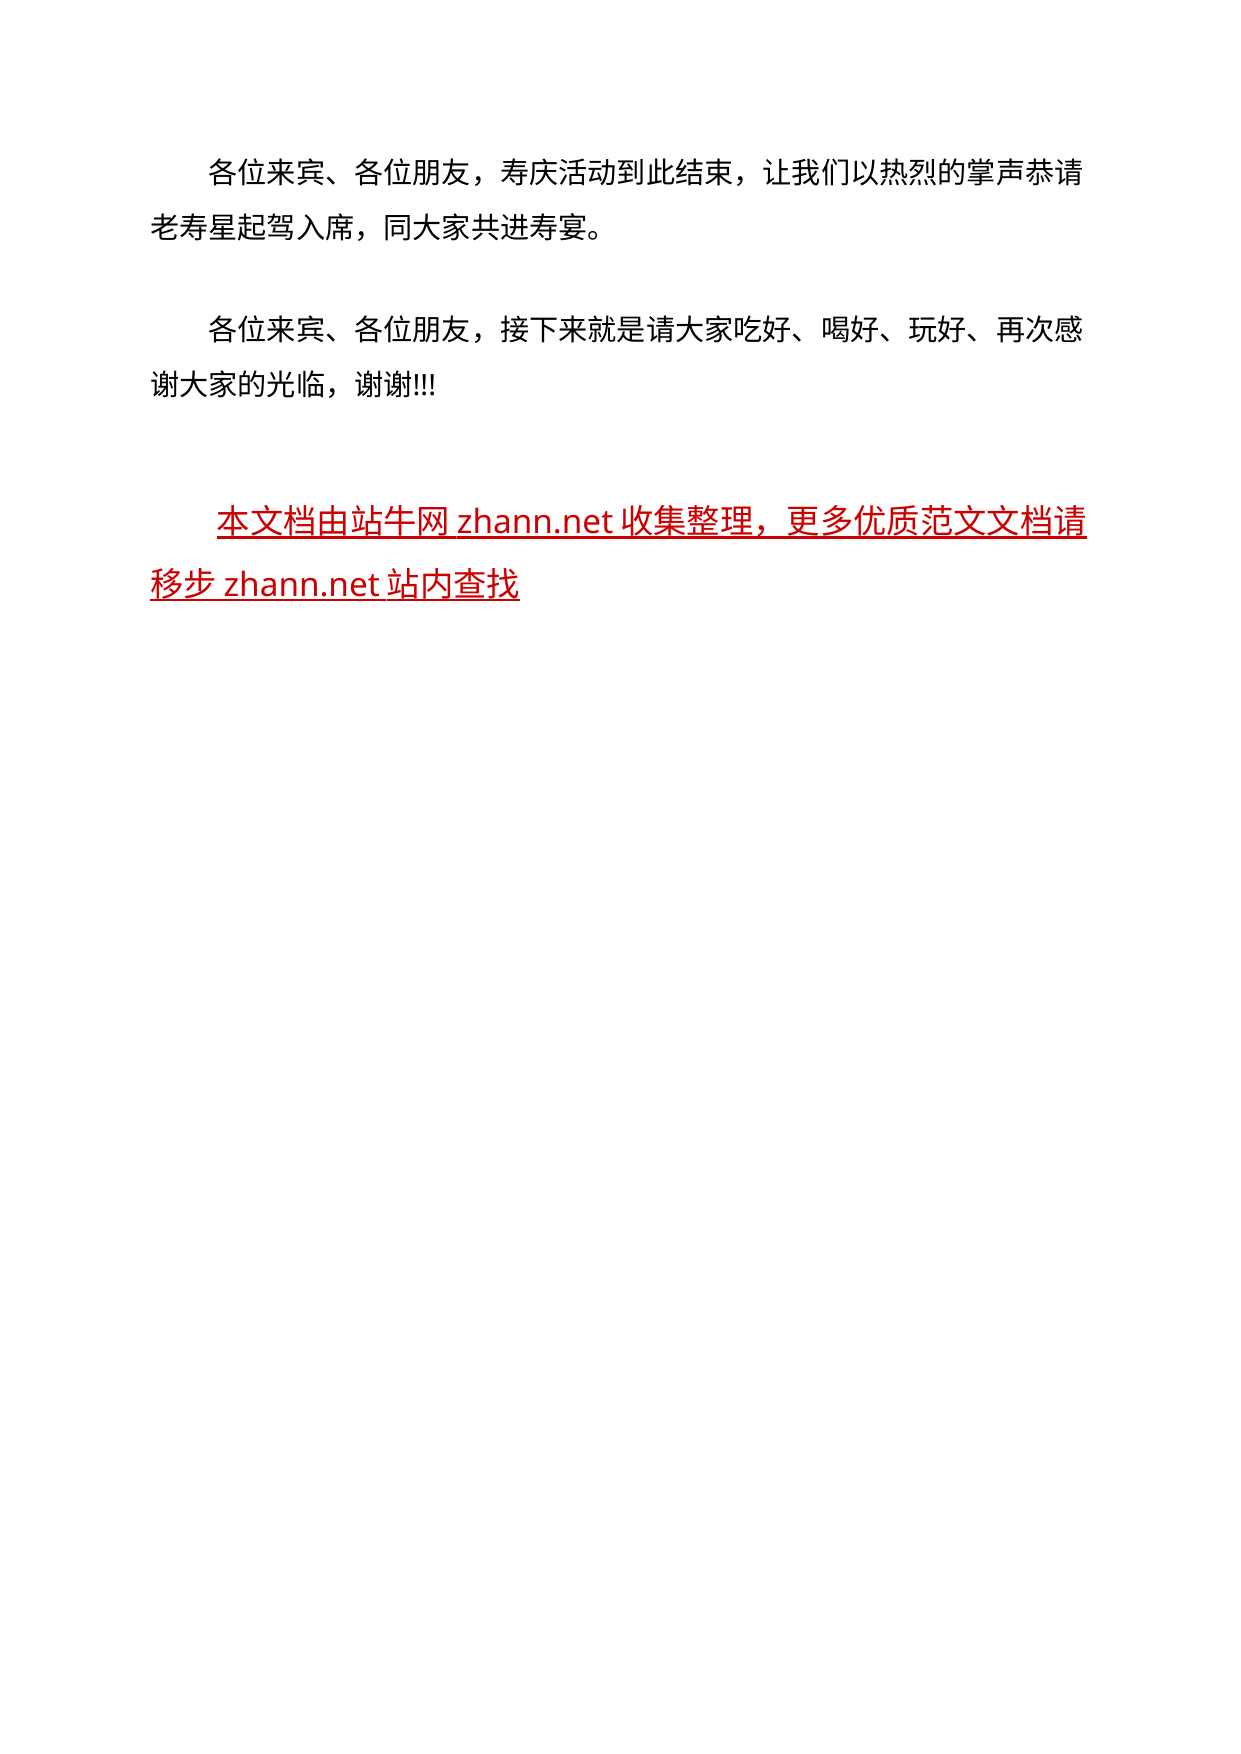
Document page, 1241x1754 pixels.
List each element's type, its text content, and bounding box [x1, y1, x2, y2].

text 各位来宾、各位朋友，寿庆活动到此结束，让我们以热烈的掌声恭请老寿星起驾入席，同大家共进寿宴。 [150, 150, 1090, 247]
text 本文档由站牛网zhann.net收集整理，更多优质范文文档请移步zhann.net站内查找 [150, 495, 1090, 606]
text 各位来宾、各位朋友，接下来就是请大家吃好、喝好、玩好、再次感谢大家的光临，谢谢!!! [150, 307, 1090, 404]
